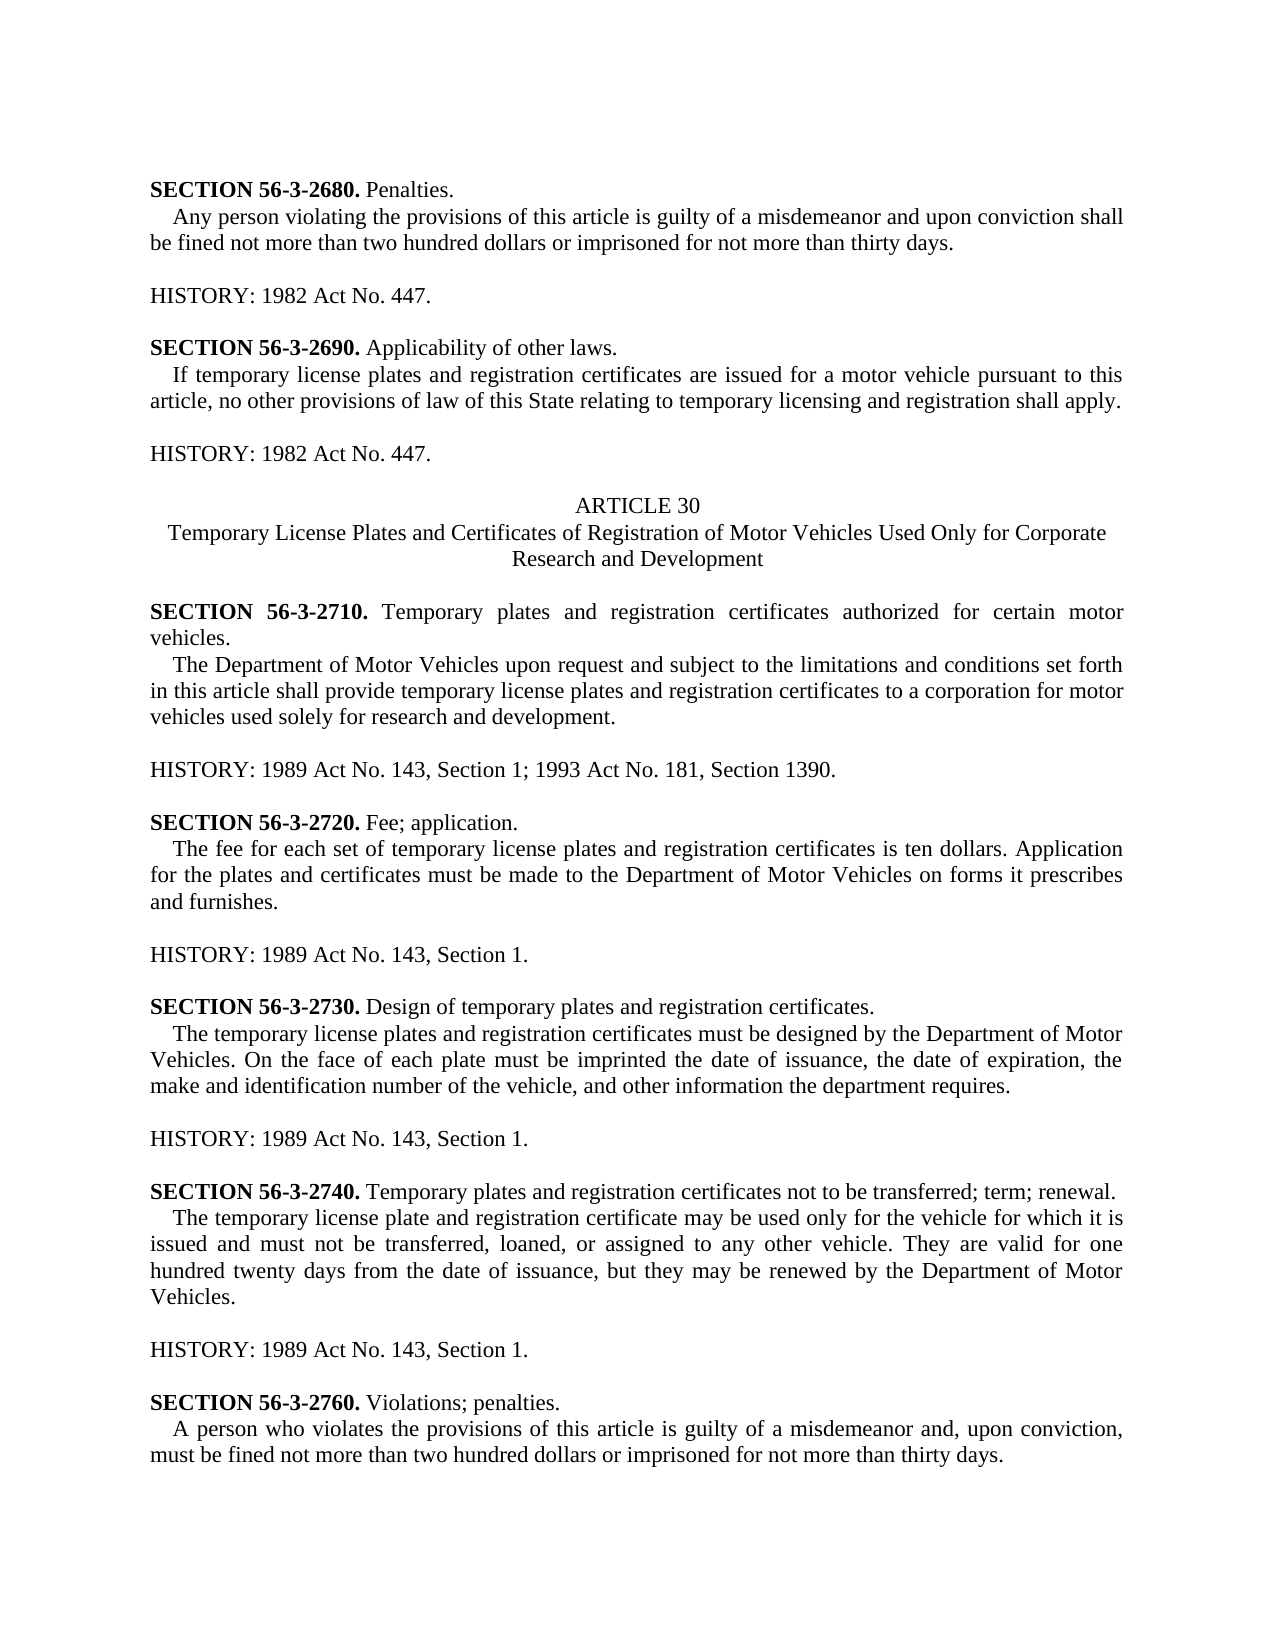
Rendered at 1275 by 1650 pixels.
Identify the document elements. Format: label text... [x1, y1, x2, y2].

text The temporary license plate and registration certificate may be used only for the vehicle for which it is issued and must not be transferred, loaned, or assigned to any other vehicle. They are valid for one hundred twenty days from the date of issuance, but they may be renewed by the Department of Motor Vehicles. [150, 1204, 1125, 1309]
text SECTION 56-3-2720. Fee; application. [150, 809, 1125, 835]
text A person who violates the provisions of this article is guilty of a misdemeanor and, upon conviction, must be fined not more than two hundred dollars or imprisoned for not more than thirty days. [150, 1415, 1125, 1468]
text The Department of Motor Vehicles upon request and subject to the limitations and conditions set forth in this article shall provide temporary license plates and registration certificates to a corporation for motor vehicles used solely for research and development. [150, 651, 1125, 730]
text The fee for each set of temporary license plates and registration certificates is ten dollars. Application for the plates and certificates must be made to the Department of Motor Vehicles on forms it prescribes and furnishes. [150, 835, 1125, 914]
text HISTORY: 1989 Act No. 143, Section 1. [150, 1336, 1125, 1362]
text SECTION 56-3-2740. Temporary plates and registration certificates not to be transferred; term; renewal. [150, 1178, 1125, 1204]
text HISTORY: 1989 Act No. 143, Section 1; 1993 Act No. 181, Section 1390. [150, 756, 1125, 782]
text The temporary license plates and registration certificates must be designed by the Department of Motor Vehicles. On the face of each plate must be imprinted the date of issuance, the date of expiration, the make and identification number of the vehicle, and other information the department requires. [150, 1020, 1125, 1099]
text SECTION 56-3-2760. Violations; penalties. [150, 1389, 1125, 1415]
text SECTION 56-3-2730. Design of temporary plates and registration certificates. [150, 993, 1125, 1020]
text SECTION 56-3-2710. Temporary plates and registration certificates authorized for certain motor vehicles. [150, 598, 1125, 651]
text HISTORY: 1982 Act No. 447. [150, 282, 1125, 308]
text Any person violating the provisions of this article is guilty of a misdemeanor and upon conviction shall be fined not more than two hundred dollars or imprisoned for not more than thirty days. [150, 203, 1125, 255]
text HISTORY: 1989 Act No. 143, Section 1. [150, 1125, 1125, 1151]
text ARTICLE 30 [150, 493, 1125, 519]
text SECTION 56-3-2680. Penalties. [150, 176, 1125, 203]
text SECTION 56-3-2690. Applicability of other laws. [150, 334, 1125, 361]
text If temporary license plates and registration certificates are issued for a motor vehicle pursuant to this article, no other provisions of law of this State relating to temporary licensing and registration shall apply. [150, 361, 1125, 413]
text HISTORY: 1982 Act No. 447. [150, 440, 1125, 466]
text Temporary License Plates and Certificates of Registration of Motor Vehicles Used Only for Corporate Research and Development [150, 519, 1125, 572]
text HISTORY: 1989 Act No. 143, Section 1. [150, 941, 1125, 967]
